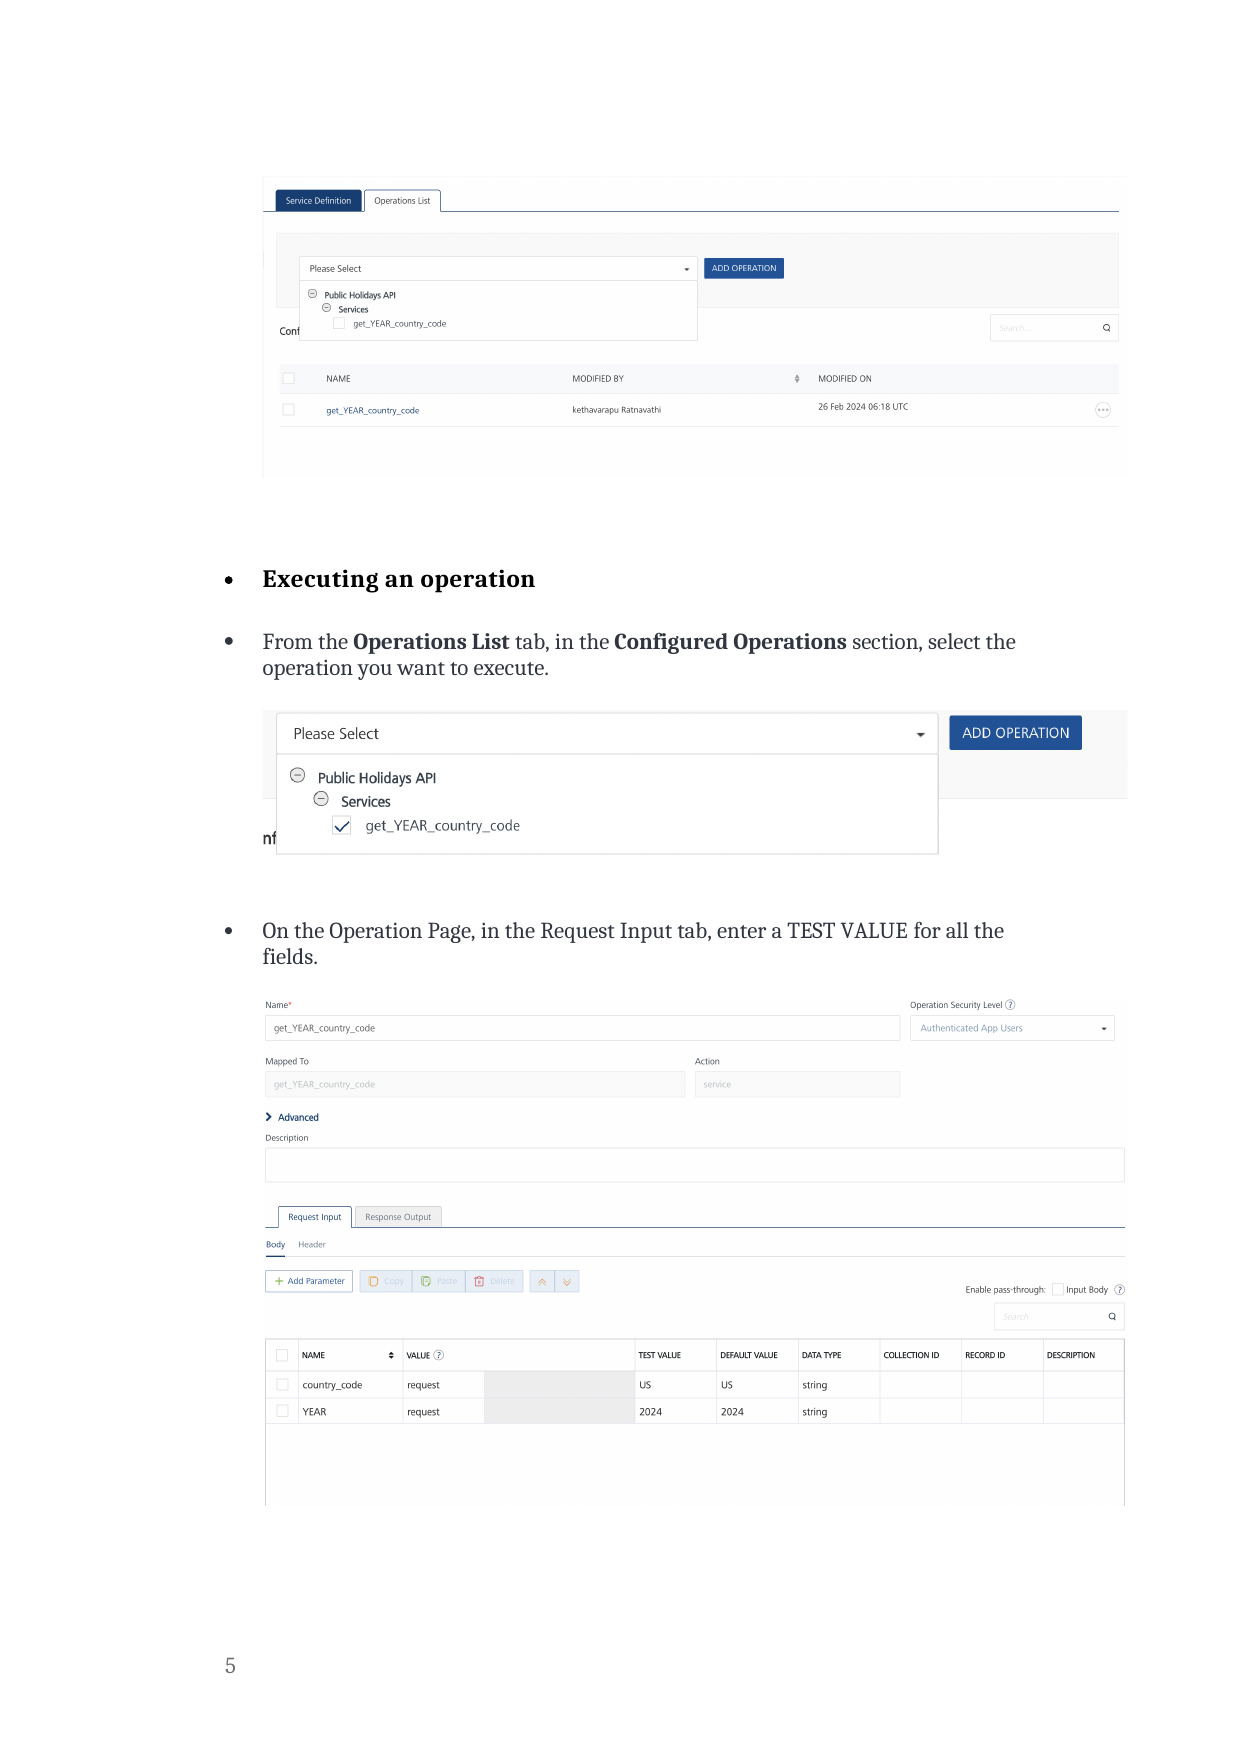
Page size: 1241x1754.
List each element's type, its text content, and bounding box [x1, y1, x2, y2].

list On the Operation Page, in the Request Input tab, enter a TEST VALUE for all the fields. [225, 918, 1053, 971]
list From the Operations List tab, in the Configured Operations section, select the operation you want to execute. [225, 628, 1053, 681]
subtitle Executing an operation [225, 565, 1053, 594]
picture [262, 176, 1128, 478]
picture [262, 710, 1128, 863]
picture [262, 999, 1128, 1506]
